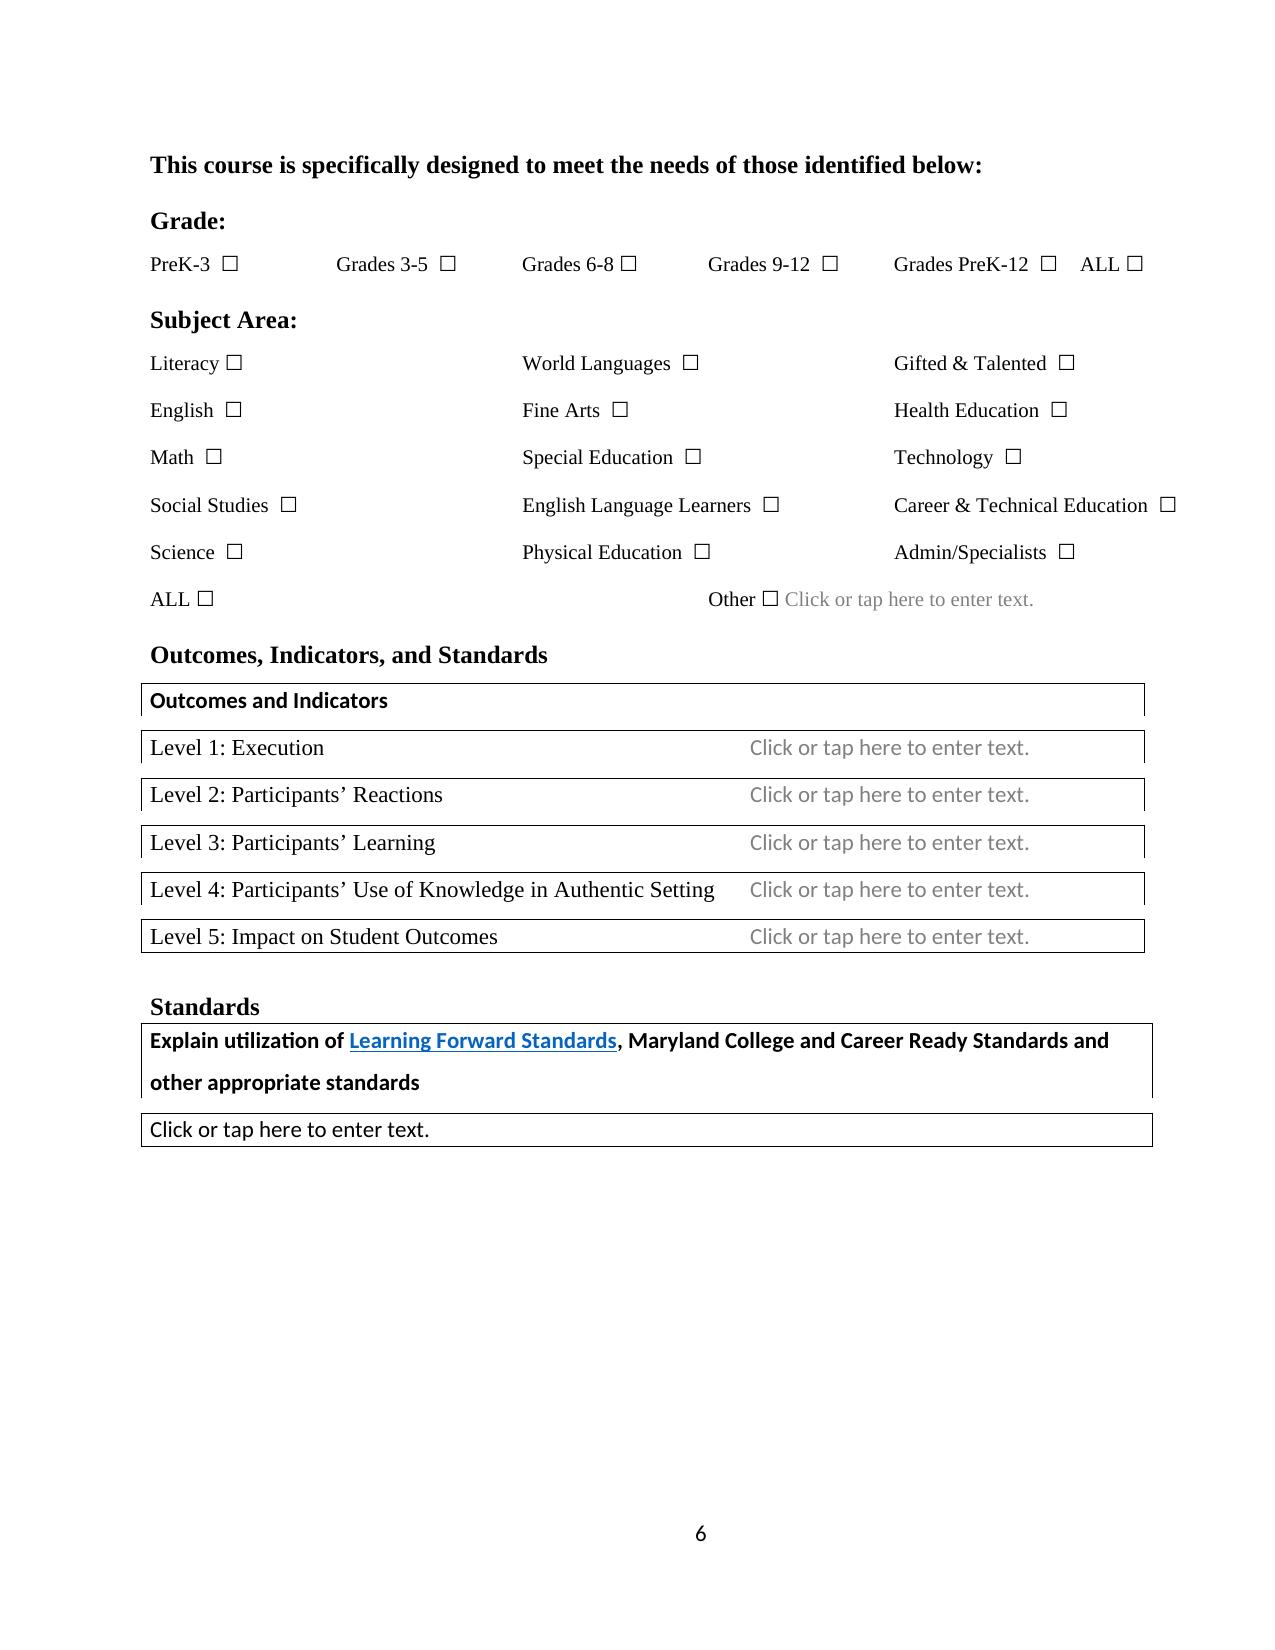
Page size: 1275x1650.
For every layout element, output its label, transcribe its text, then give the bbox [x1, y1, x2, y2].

text Other [708, 584, 1251, 613]
text Level 5: Impact on Student Outcomes [142, 920, 1144, 952]
text ALL [150, 584, 693, 613]
text Level 1: Execution [142, 731, 1144, 763]
text Level 2: Participants’ Reactions [142, 779, 1144, 811]
text This course is specifically designed to meet the needs of those identified below: [150, 150, 1251, 179]
text Social Studies [150, 490, 507, 518]
text Physical Education [522, 537, 879, 566]
text English [150, 395, 507, 424]
text Health Education [894, 395, 1251, 424]
subtitle Subject Area: [150, 305, 1251, 333]
text Explain utilization of Learning Forward Standards, Maryland College and Career Ready Standards and other appropriate standards [142, 1024, 1152, 1098]
text Grades PreK-12 [894, 249, 1065, 278]
subtitle Grade: [150, 206, 1251, 235]
text English Language Learners [522, 490, 879, 518]
text Special Education [522, 442, 879, 471]
text Fine Arts [522, 395, 879, 424]
text Level 3: Participants’ Learning [142, 826, 1144, 858]
text Gifted & Talented [894, 348, 1251, 376]
text Admin/Specialists [894, 537, 1251, 566]
text World Languages [522, 348, 879, 376]
text Grades 6-8 [522, 249, 693, 278]
text Technology [894, 442, 1251, 471]
text PreK-3 [150, 249, 321, 278]
text Level 4: Participants’ Use of Knowledge in Authentic Setting [142, 873, 1144, 905]
subtitle Outcomes, Indicators, and Standards [150, 640, 1251, 669]
text Grades 3-5 [336, 249, 507, 278]
text Math [150, 442, 507, 471]
text Grades 9-12 [708, 249, 879, 278]
text ALL [1080, 249, 1251, 278]
subtitle Standards [150, 992, 1251, 1021]
text Outcomes and Indicators [142, 684, 1144, 716]
text Literacy [150, 348, 507, 376]
text Science [150, 537, 507, 566]
text Career & Technical Education [894, 490, 1251, 518]
